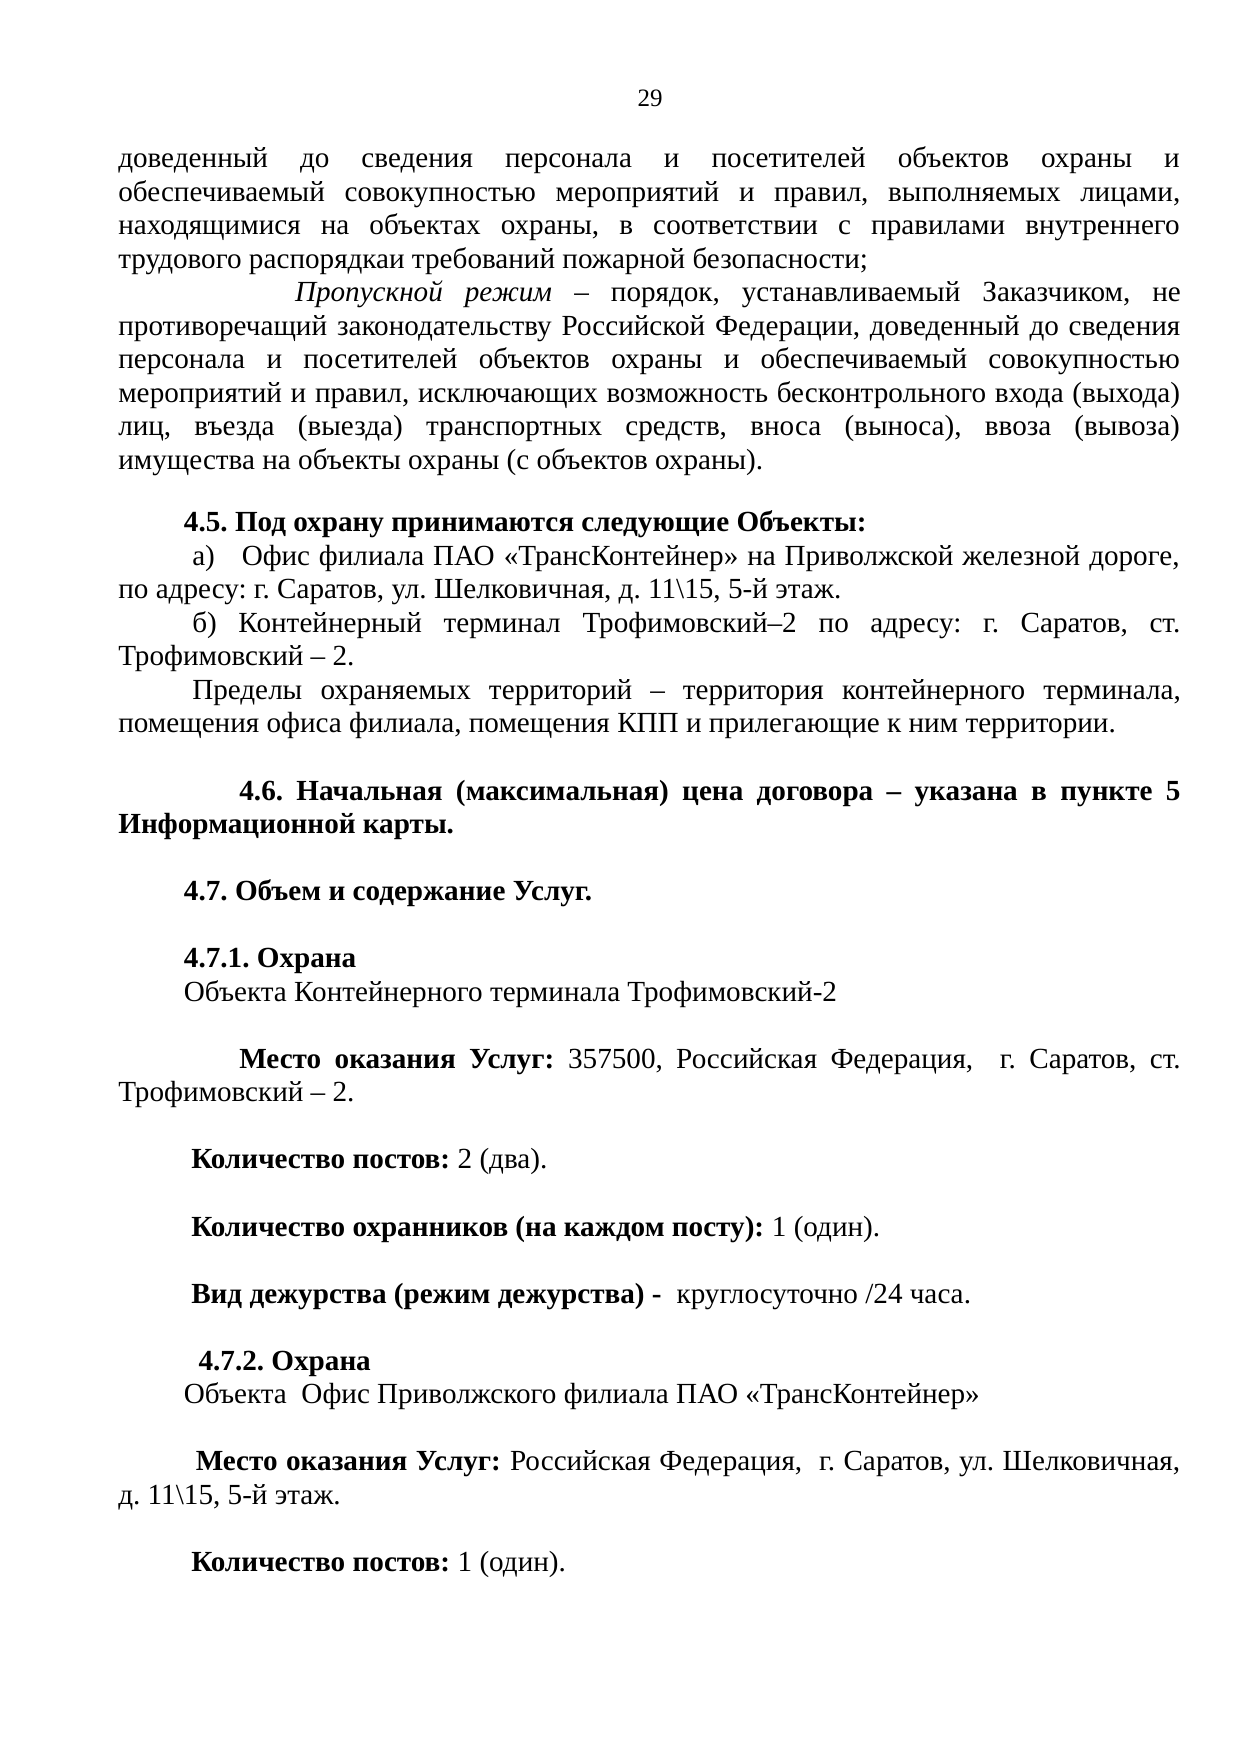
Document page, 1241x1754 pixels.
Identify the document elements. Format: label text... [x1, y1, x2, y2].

text а) Офис филиала ПАО «ТрансКонтейнер» на Приволжской железной дороге, по адресу: г. Саратов, ул. Шелковичная, д. 11\15, 5-й этаж. [118, 538, 1181, 605]
text Количество постов: 1 (один). [118, 1544, 1181, 1578]
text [118, 140, 1181, 274]
text Пропускной режим – порядок, устанавливаемый Заказчиком, не противоречащий законодательству Российской Федерации, доведенный до сведения персонала и посетителей объектов охраны и обеспечиваемый совокупностью мероприятий и правил, исключающих возможность бесконтрольного входа (выхода) лиц, въезда (выезда) транспортных средств, вноса (выноса), ввоза (вывоза) имущества на объекты охраны (с объектов охраны). [118, 274, 1181, 476]
text Количество постов: 2 (два). [118, 1142, 1181, 1175]
text Место оказания Услуг: 357500, Российская Федерация, г. Саратов, ст. Трофимовский – 2. [118, 1041, 1181, 1108]
text Пределы охраняемых территорий – территория контейнерного терминала, помещения офиса филиала, помещения КПП и прилегающие к ним территории. [118, 672, 1181, 739]
text Объекта Офис Приволжского филиала ПАО «ТрансКонтейнер» [118, 1376, 1181, 1410]
text Количество охранников (на каждом посту): 1 (один). [118, 1209, 1181, 1242]
text Объекта Контейнерного терминала Трофимовский-2 [118, 974, 1181, 1007]
text 4.6. Начальная (максимальная) цена договора – указана в пункте 5 Информационной карты. [118, 773, 1181, 840]
text б) Контейнерный терминал Трофимовский–2 по адресу: г. Саратов, ст. Трофимовский – 2. [118, 605, 1181, 672]
text 4.7. Объем и содержание Услуг. [118, 873, 1181, 907]
text Вид дежурства (режим дежурства) - круглосуточно /24 часа. [118, 1276, 1181, 1309]
text 4.7.2. Охрана [118, 1343, 1181, 1376]
text Место оказания Услуг: Российская Федерация, г. Саратов, ул. Шелковичная, д. 11\15, 5-й этаж. [118, 1443, 1181, 1511]
text 4.5. Под охрану принимаются следующие Объекты: [118, 504, 1181, 538]
text 4.7.1. Охрана [118, 940, 1181, 974]
